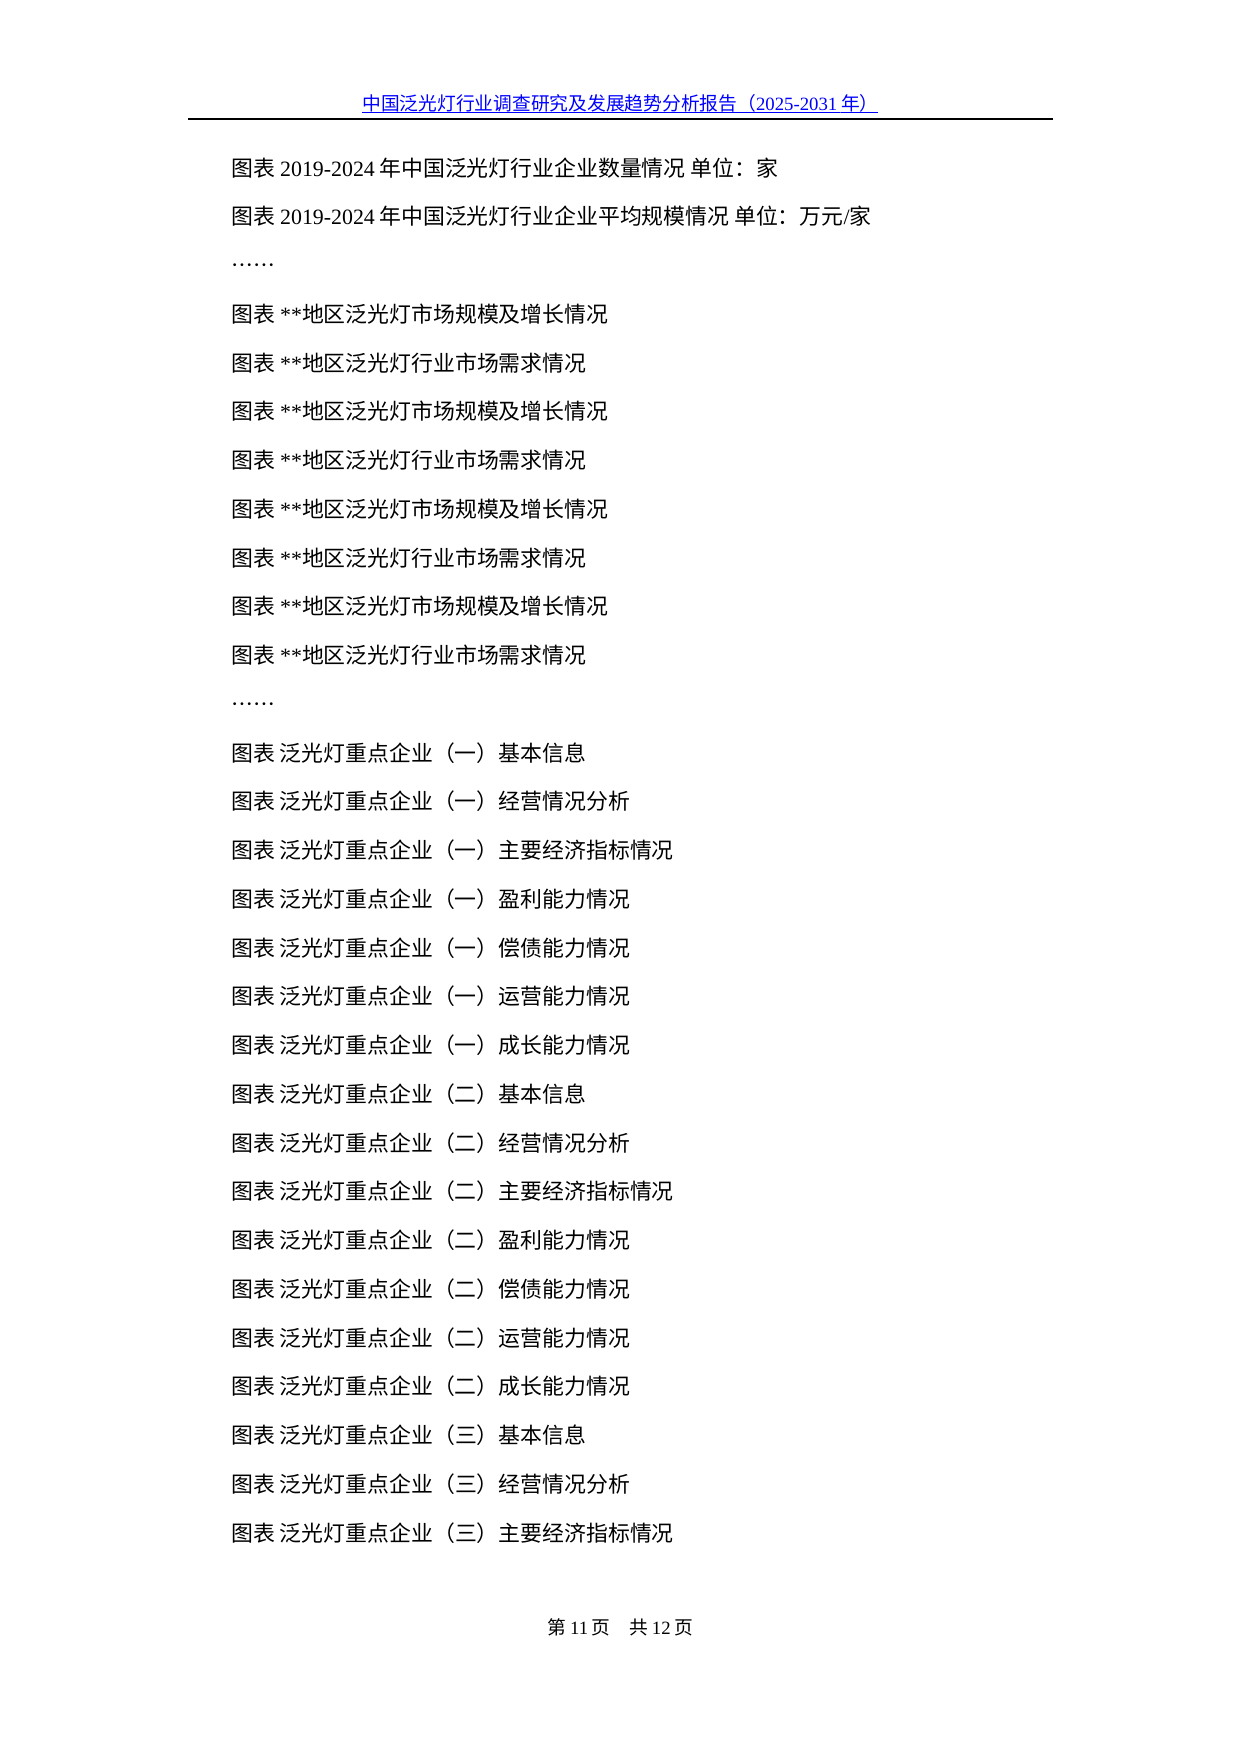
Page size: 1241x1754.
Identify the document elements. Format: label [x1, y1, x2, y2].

text [187, 150, 1053, 1548]
